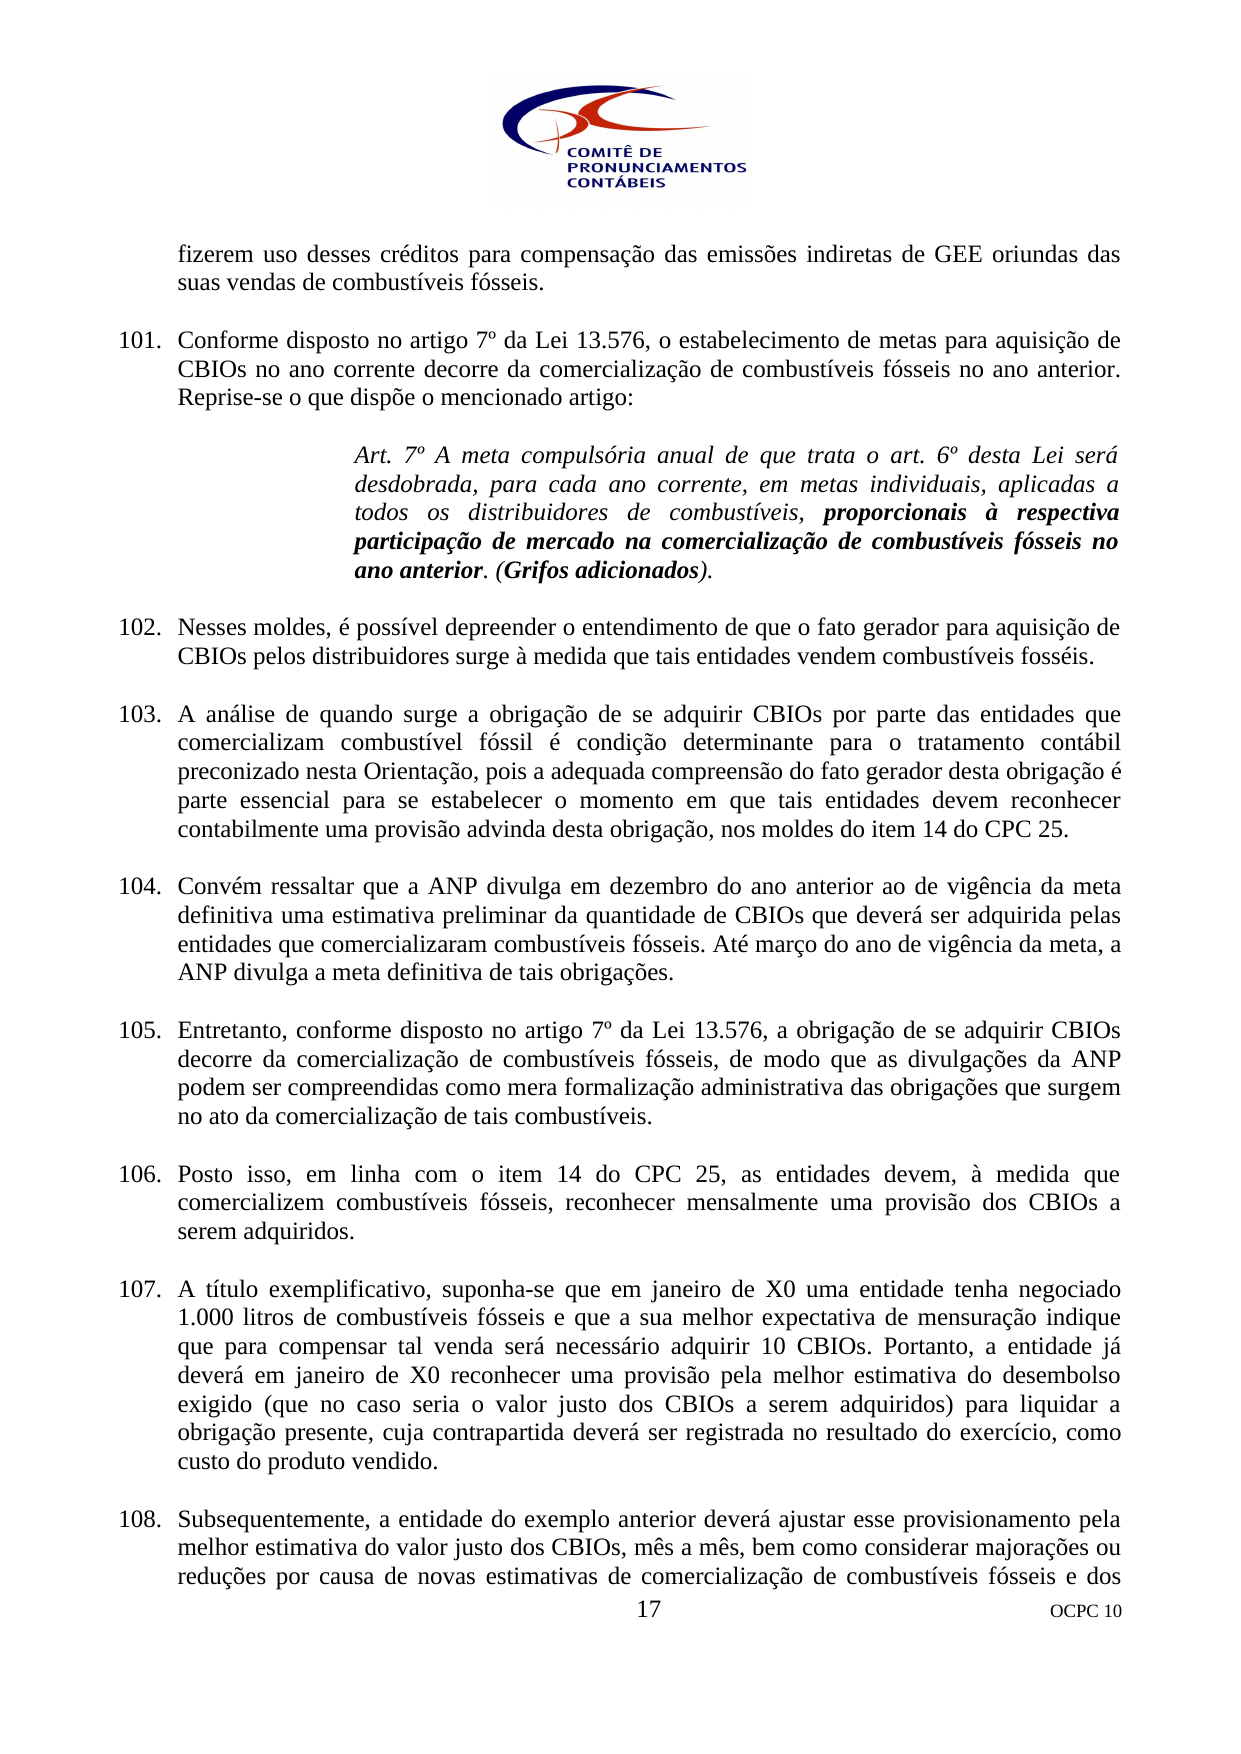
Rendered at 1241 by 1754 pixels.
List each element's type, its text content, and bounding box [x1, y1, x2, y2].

picture [490, 73, 750, 210]
list A título exemplificativo, suponha-se que em janeiro de X0 uma entidade tenha negociado 1.000 litros de combustíveis fósseis e que a sua melhor expectativa de mensuração indique que para compensar tal venda será necessário adquirir 10 CBIOs. Portanto, a entidade já deverá em janeiro de X0 reconhecer uma provisão pela melhor estimativa do desembolso exigido (que no caso seria o valor justo dos CBIOs a serem adquiridos) para liquidar a obrigação presente, cuja contrapartida deverá ser registrada no resultado do exercício, como custo do produto vendido. [118, 1274, 1122, 1475]
list Entretanto, conforme disposto no artigo 7º da Lei 13.576, a obrigação de se adquirir CBIOs decorre da comercialização de combustíveis fósseis, de modo que as divulgações da ANP podem ser compreendidas como mera formalização administrativa das obrigações que surgem no ato da comercialização de tais combustíveis. [118, 1015, 1122, 1130]
list Conforme disposto no artigo 7º da Lei 13.576, o estabelecimento de metas para aquisição de CBIOs no ano corrente decorre da comercialização de combustíveis fósseis no ano anterior. Reprise-se o que dispõe o mencionado artigo: [118, 325, 1122, 411]
text Art. 7º A meta compulsória anual de que trata o art. 6º desta Lei será desdobrada, para cada ano corrente, em metas individuais, aplicadas a todos os distribuidores de combustíveis, proporcionais à respectiva participação de mercado na comercialização de combustíveis fósseis no ano anterior. (Grifos adicionados). [354, 440, 1122, 584]
list Posto isso, em linha com o item 14 do CPC 25, as entidades devem, à medida que comercializem combustíveis fósseis, reconhecer mensalmente uma provisão dos CBIOs a serem adquiridos. [118, 1159, 1122, 1245]
list A análise de quando surge a obrigação de se adquirir CBIOs por parte das entidades que comercializam combustível fóssil é condição determinante para o tratamento contábil preconizado nesta Orientação, pois a adequada compreensão do fato gerador desta obrigação é parte essencial para se estabelecer o momento em que tais entidades devem reconhecer contabilmente uma provisão advinda desta obrigação, nos moldes do item 14 do CPC 25. [118, 699, 1122, 842]
list Nesses moldes, é possível depreender o entendimento de que o fato gerador para aquisição de CBIOs pelos distribuidores surge à medida que tais entidades vendem combustíveis fosséis. [118, 612, 1122, 670]
list Convém ressaltar que a ANP divulga em dezembro do ano anterior ao de vigência da meta definitiva uma estimativa preliminar da quantidade de CBIOs que deverá ser adquirida pelas entidades que comercializaram combustíveis fósseis. Até março do ano de vigência da meta, a ANP divulga a meta definitiva de tais obrigações. [118, 871, 1122, 986]
